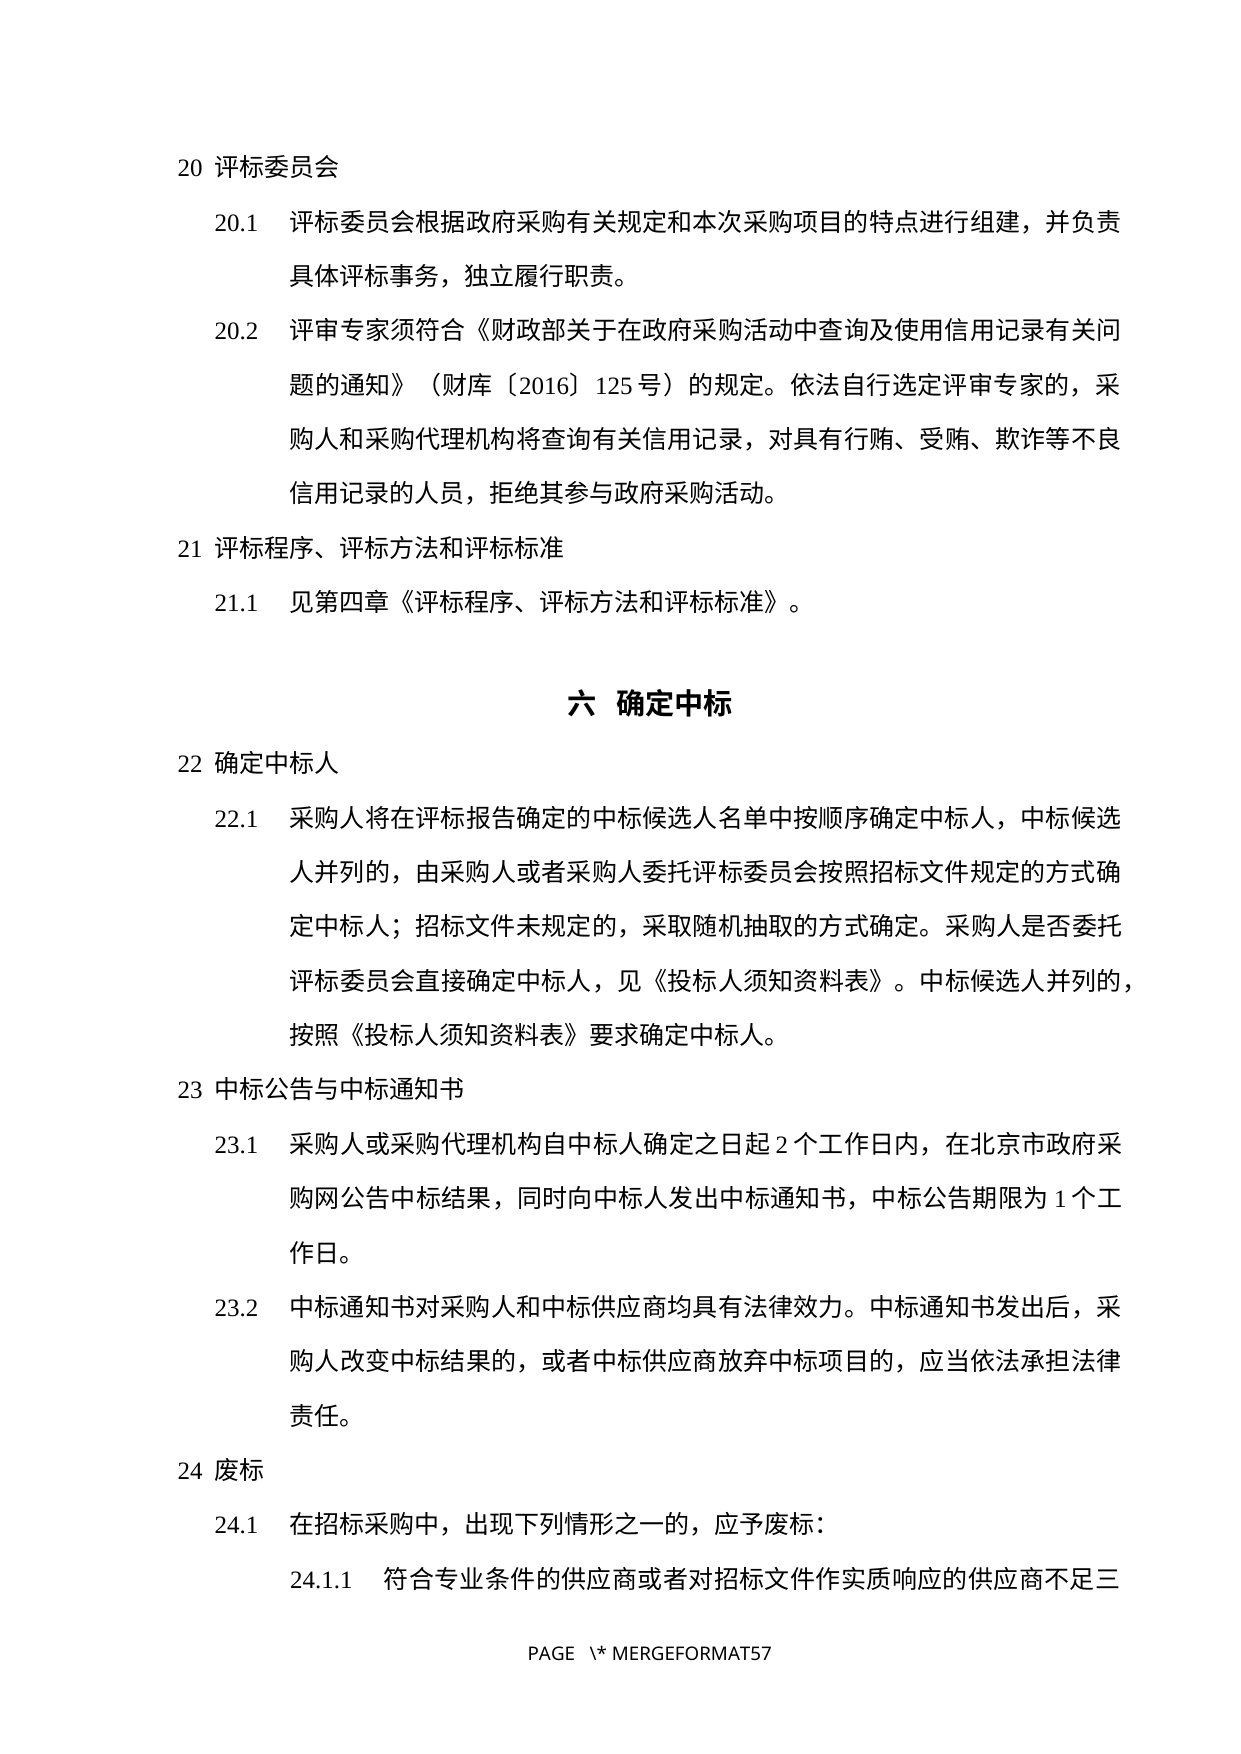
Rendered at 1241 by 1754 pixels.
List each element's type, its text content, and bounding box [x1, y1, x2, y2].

list 评审专家须符合《财政部关于在政府采购活动中查询及使用信用记录有关问题的通知》（财库〔2016〕125号）的规定。依法自行选定评审专家的，采购人和采购代理机构将查询有关信用记录，对具有行贿、受贿、欺诈等不良信用记录的人员，拒绝其参与政府采购活动。 [214, 311, 1122, 510]
list 中标公告与中标通知书 [177, 1070, 1122, 1106]
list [290, 1559, 1122, 1596]
list 采购人将在评标报告确定的中标候选人名单中按顺序确定中标人，中标候选人并列的，由采购人或者采购人委托评标委员会按照招标文件规定的方式确定中标人；招标文件未规定的，采取随机抽取的方式确定。采购人是否委托评标委员会直接确定中标人，见《投标人须知资料表》。中标候选人并列的，按照《投标人须知资料表》要求确定中标人。 [214, 798, 1122, 1052]
list 中标通知书对采购人和中标供应商均具有法律效力。中标通知书发出后，采购人改变中标结果的，或者中标供应商放弃中标项目的，应当依法承担法律责任。 [214, 1287, 1122, 1432]
list 采购人或采购代理机构自中标人确定之日起2个工作日内，在北京市政府采购网公告中标结果，同时向中标人发出中标通知书，中标公告期限为1个工作日。 [214, 1124, 1122, 1269]
list 废标 [177, 1451, 1122, 1487]
list 在招标采购中，出现下列情形之一的，应予废标： [214, 1505, 1122, 1541]
subtitle 六 确定中标 [177, 680, 1122, 722]
list 评标委员会根据政府采购有关规定和本次采购项目的特点进行组建，并负责具体评标事务，独立履行职责。 [214, 202, 1122, 293]
list 评标委员会 [177, 148, 1122, 184]
list 见第四章《评标程序、评标方法和评标标准》。 [214, 583, 1122, 619]
list 评标程序、评标方法和评标标准 [177, 528, 1122, 564]
list 确定中标人 [177, 744, 1122, 780]
